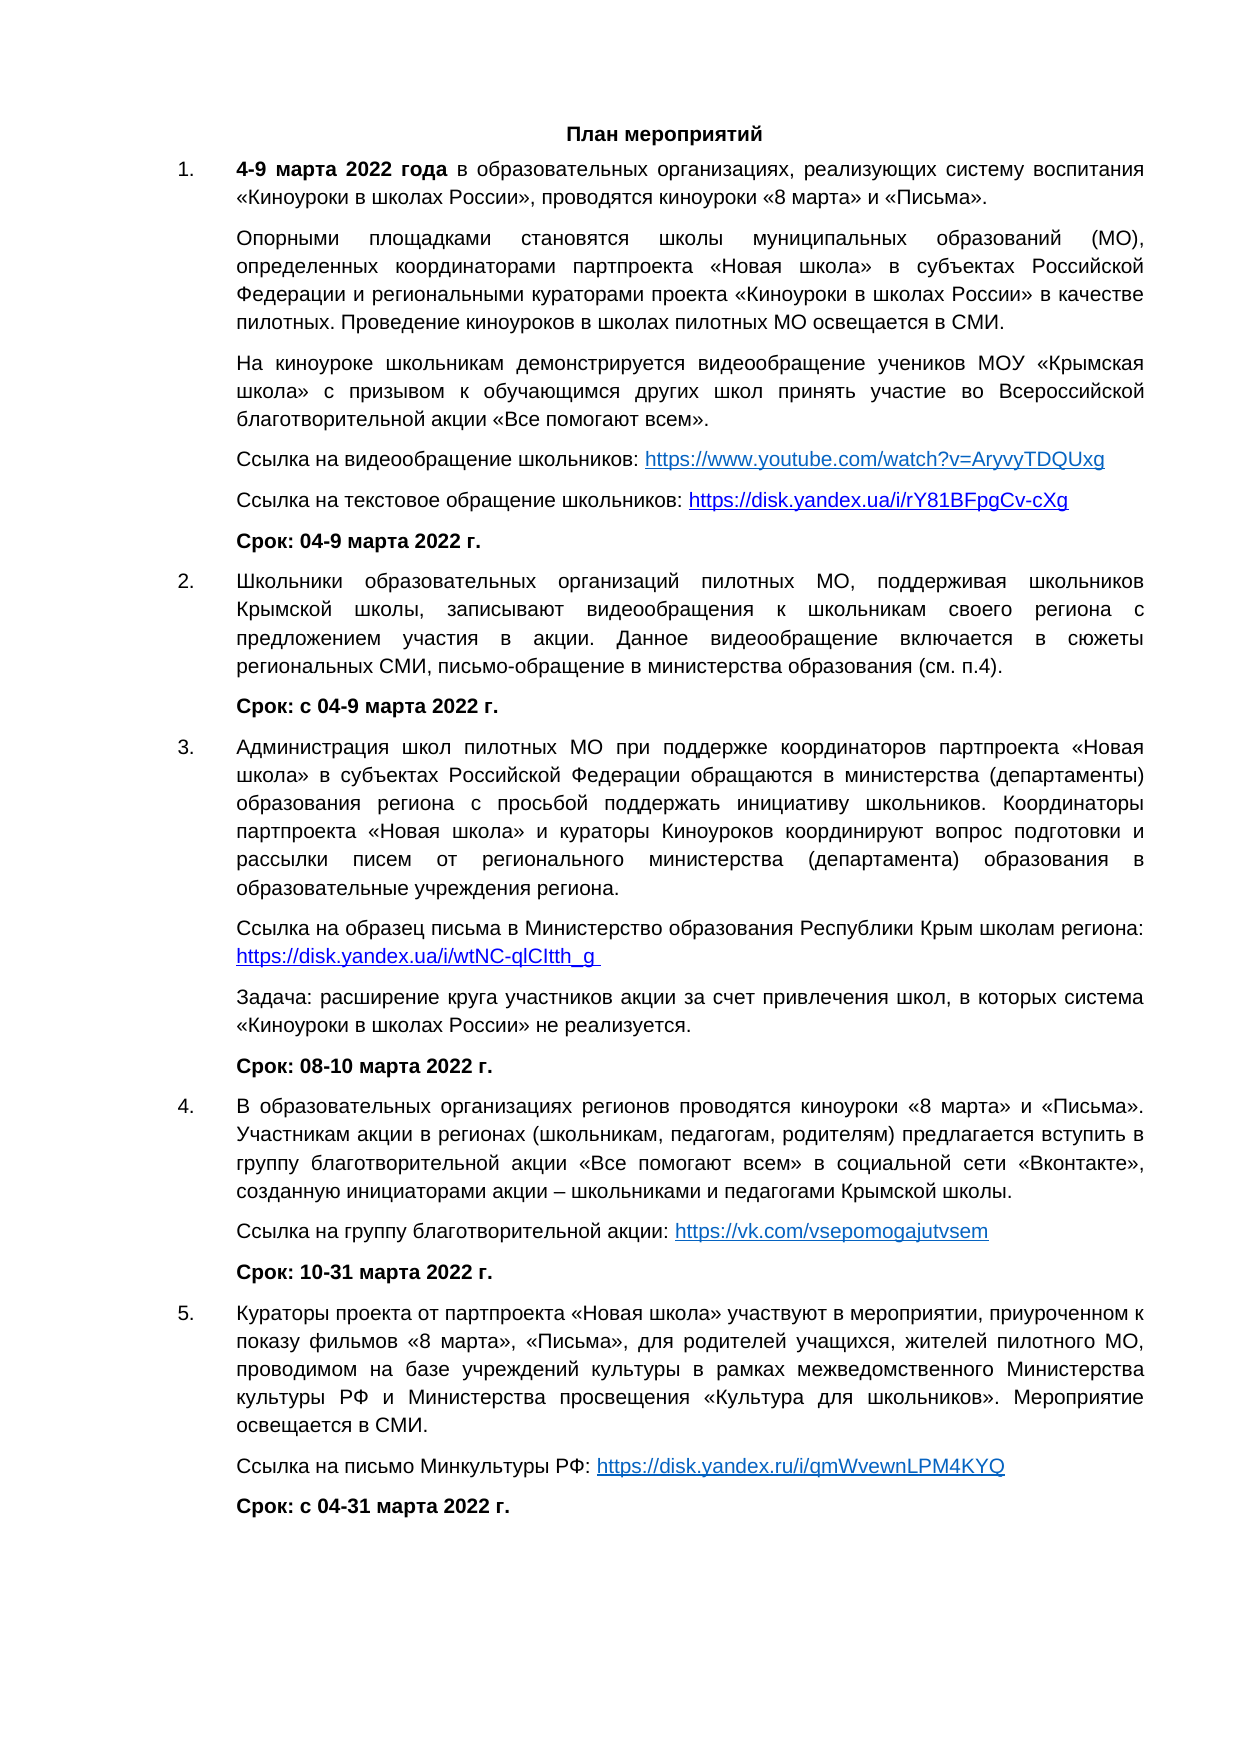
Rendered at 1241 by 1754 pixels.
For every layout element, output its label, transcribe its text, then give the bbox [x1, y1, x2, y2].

text Ссылка на образец письма в Министерство образования Республики Крым школам региона: https://disk.yandex.ua/i/wtNC-qlCItth_g [236, 912, 1145, 968]
list 4-9 марта 2022 года в образовательных организациях, реализующих систему воспитания «Киноуроки в школах России», проводятся киноуроки «8 марта» и «Письма». [177, 152, 1145, 209]
text Срок: 04-9 марта 2022 г. [236, 524, 1145, 552]
list В образовательных организациях регионов проводятся киноуроки «8 марта» и «Письма». Участникам акции в регионах (школьникам, педагогам, родителям) предлагается вступить в группу благотворительной акции «Все помогают всем» в социальной сети «Вконтакте», созданную инициаторами акции – школьниками и педагогами Крымской школы. [177, 1090, 1145, 1202]
text На киноуроке школьникам демонстрируется видеообращение учеников МОУ «Крымская школа» с призывом к обучающимся других школ принять участие во Всероссийской благотворительной акции «Все помогают всем». [236, 346, 1145, 431]
list Администрация школ пилотных МО при поддержке координаторов партпроекта «Новая школа» в субъектах Российской Федерации обращаются в министерства (департаменты) образования региона с просьбой поддержать инициативу школьников. Координаторы партпроекта «Новая школа» и кураторы Киноуроков координируют вопрос подготовки и рассылки писем от регионального министерства (департамента) образования в образовательные учреждения региона. [177, 731, 1145, 899]
text Срок: 10-31 марта 2022 г. [236, 1256, 1145, 1284]
text Срок: с 04-9 марта 2022 г. [236, 690, 1145, 718]
list Кураторы проекта от партпроекта «Новая школа» участвуют в мероприятии, приуроченном к показу фильмов «8 марта», «Письма», для родителей учащихся, жителей пилотного МО, проводимом на базе учреждений культуры в рамках межведомственного Министерства культуры РФ и Министерства просвещения «Культура для школьников». Мероприятие освещается в СМИ. [177, 1296, 1145, 1437]
text Задача: расширение круга участников акции за счет привлечения школ, в которых система «Киноуроки в школах России» не реализуется. [236, 981, 1145, 1037]
text Срок: 08-10 марта 2022 г. [236, 1049, 1145, 1077]
text Опорными площадками становятся школы муниципальных образований (МО), определенных координаторами партпроекта «Новая школа» в субъектах Российской Федерации и региональными кураторами проекта «Киноуроки в школах России» в качестве пилотных. Проведение киноуроков в школах пилотных МО освещается в СМИ. [236, 221, 1145, 334]
text Ссылка на видеообращение школьников: https://www.youtube.com/watch?v=AryvyTDQUxg [236, 443, 1145, 471]
text Ссылка на текстовое обращение школьников: https://disk.yandex.ua/i/rY81BFpgCv-cXg [236, 484, 1145, 512]
text Ссылка на группу благотворительной акции: https://vk.com/vsepomogajutvsem [236, 1215, 1145, 1243]
text План мероприятий [184, 118, 1145, 146]
list Школьники образовательных организаций пилотных МО, поддерживая школьников Крымской школы, записывают видеообращения к школьникам своего региона с предложением участия в акции. Данное видеообращение включается в сюжеты региональных СМИ, письмо-обращение в министерства образования (см. п.4). [177, 565, 1145, 677]
text Срок: с 04-31 марта 2022 г. [236, 1490, 1145, 1518]
text Ссылка на письмо Минкультуры РФ: https://disk.yandex.ru/i/qmWvewnLPM4KYQ [236, 1449, 1145, 1477]
